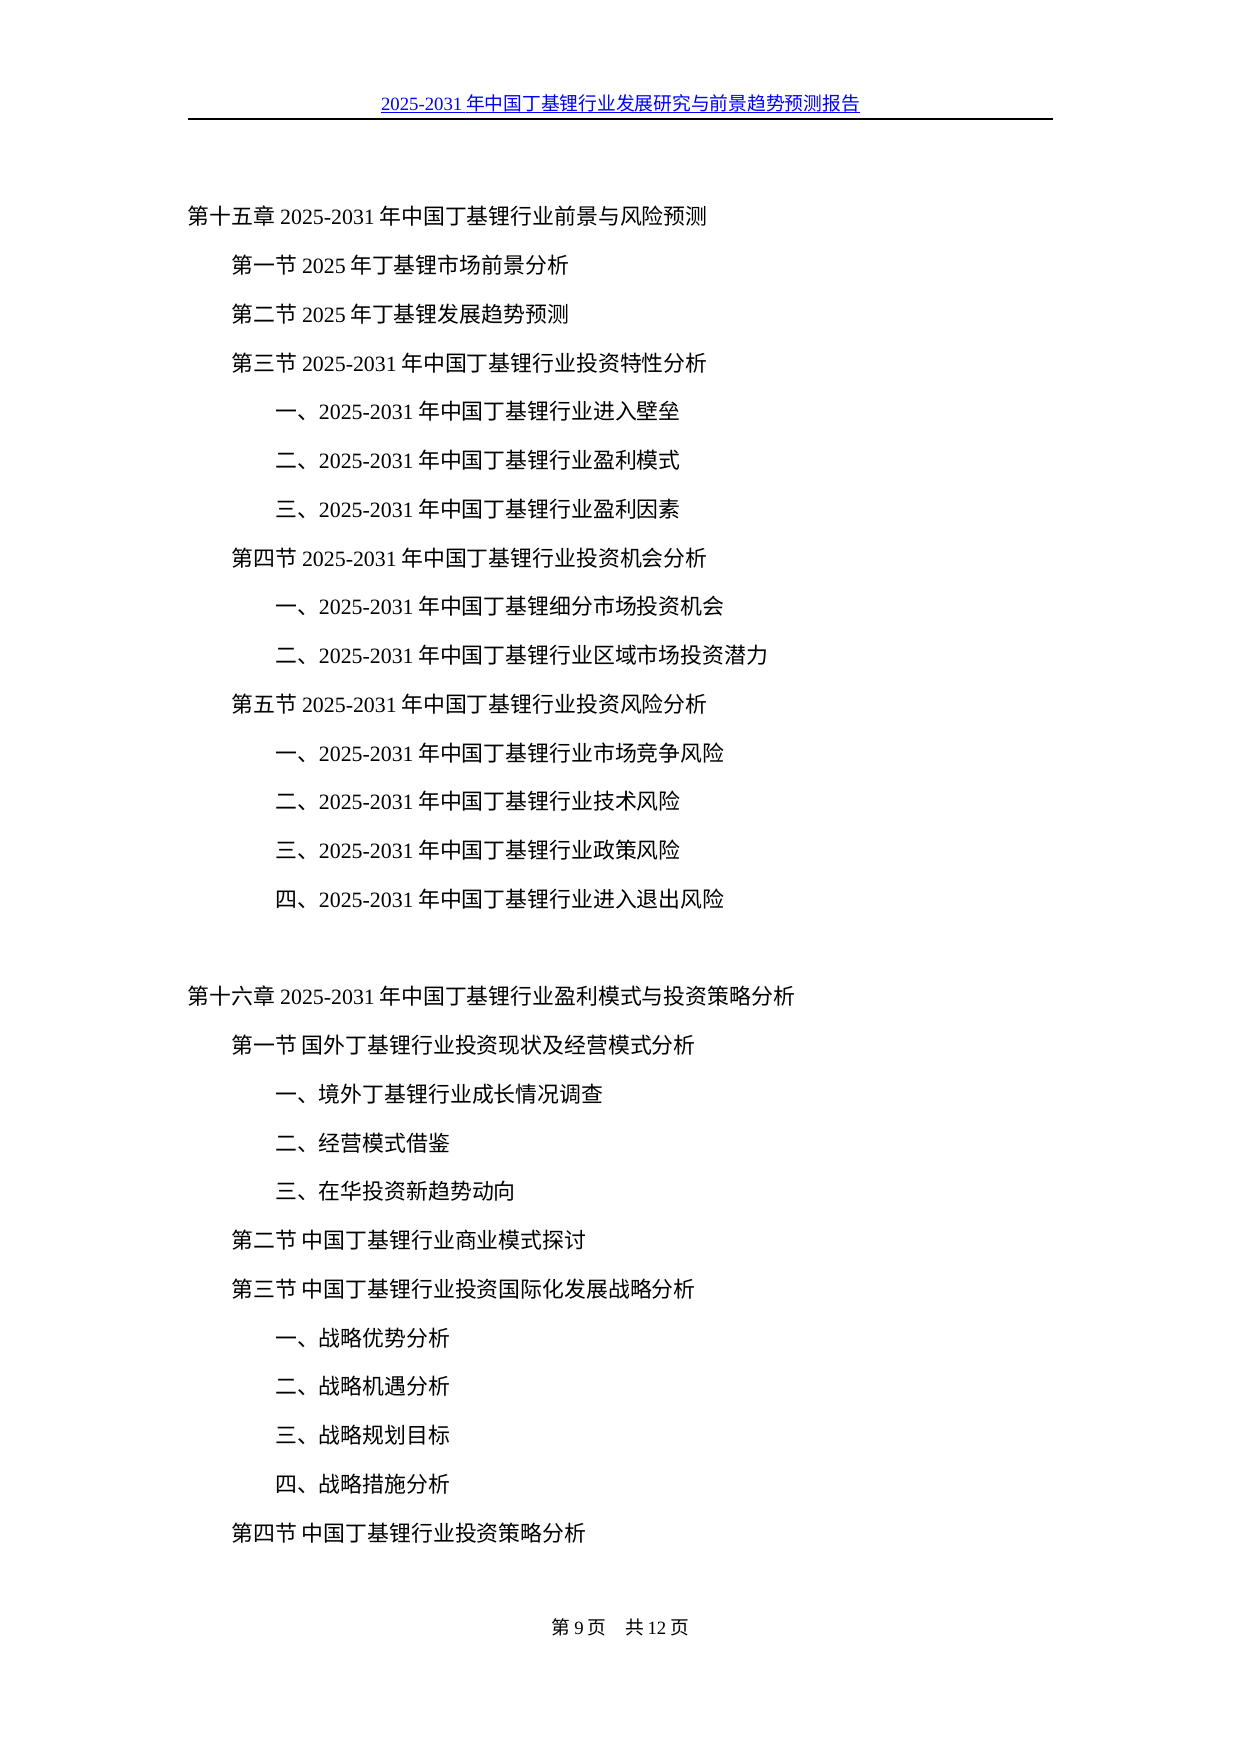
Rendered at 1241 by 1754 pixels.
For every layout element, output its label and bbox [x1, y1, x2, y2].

text [187, 150, 1053, 1548]
